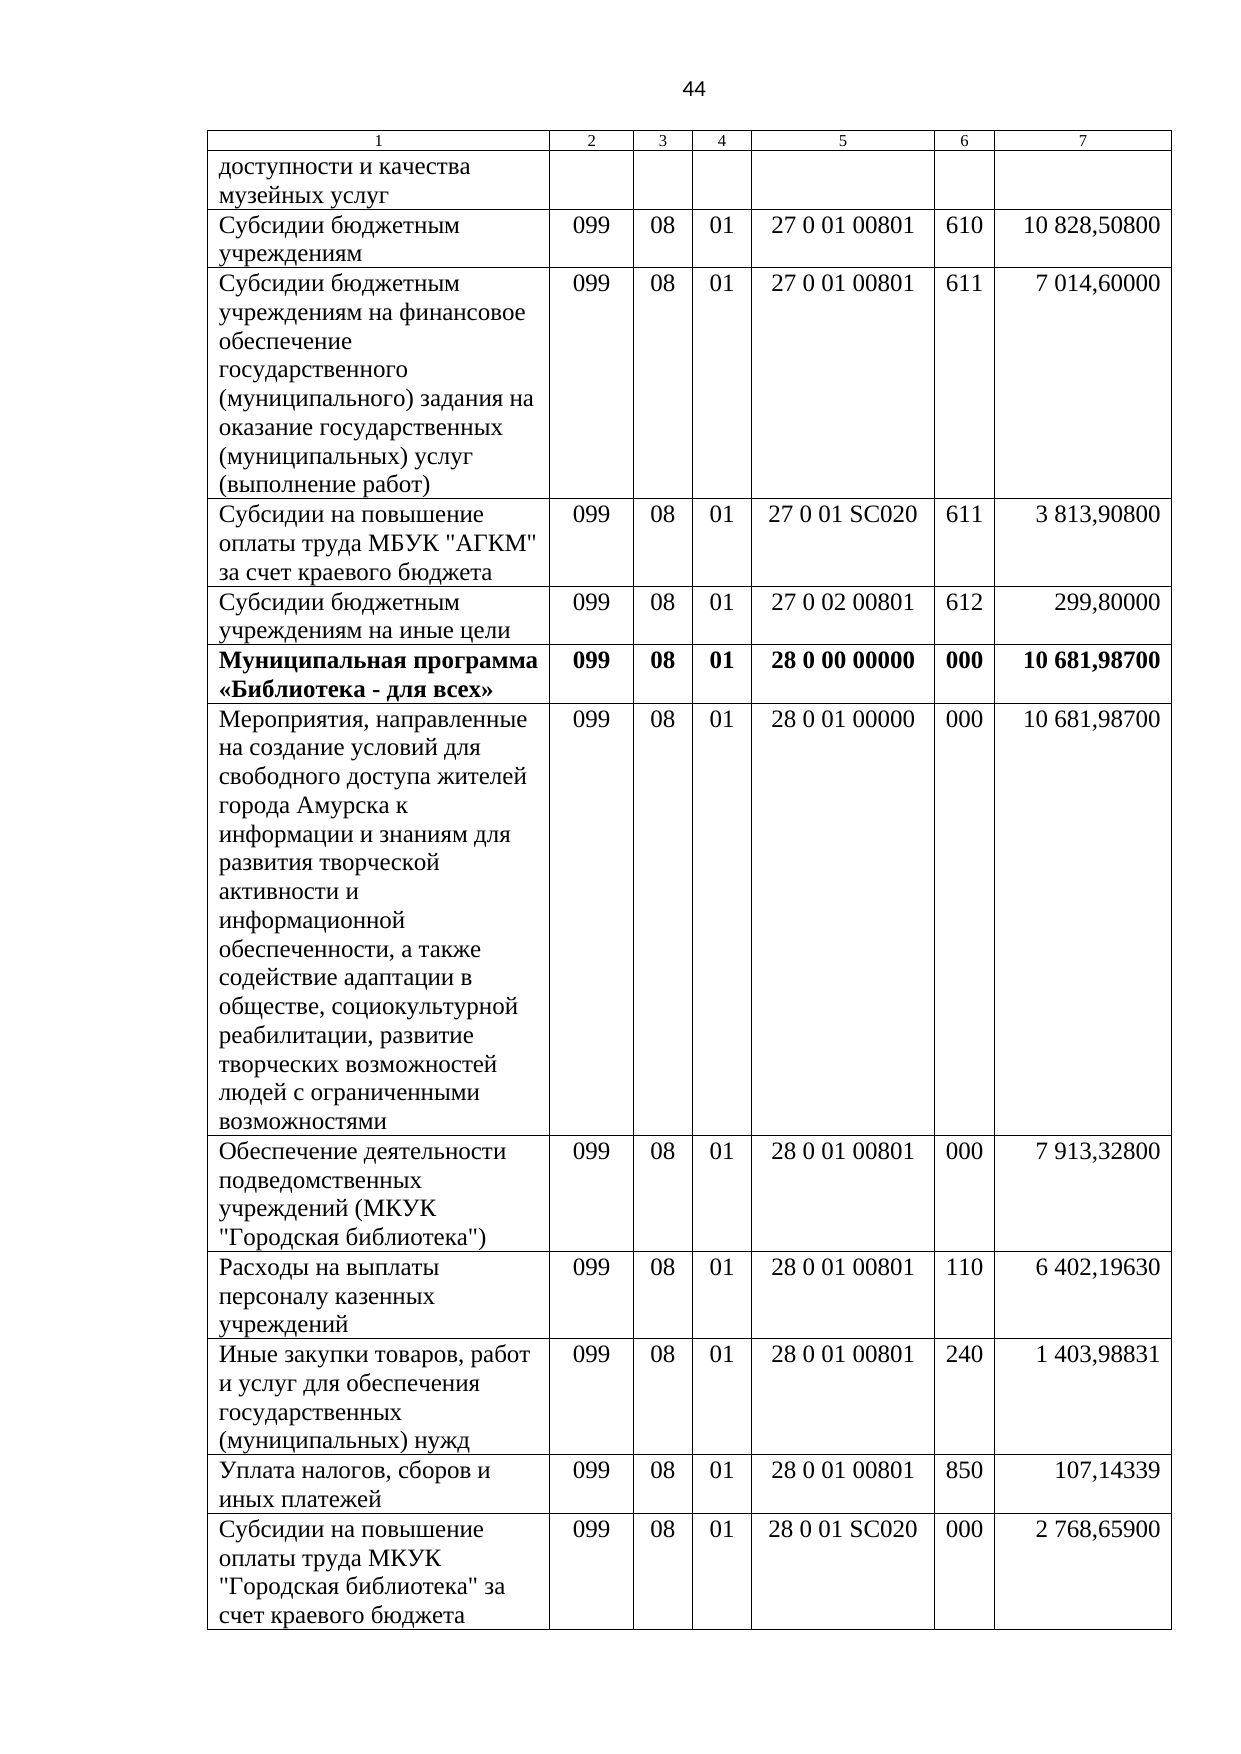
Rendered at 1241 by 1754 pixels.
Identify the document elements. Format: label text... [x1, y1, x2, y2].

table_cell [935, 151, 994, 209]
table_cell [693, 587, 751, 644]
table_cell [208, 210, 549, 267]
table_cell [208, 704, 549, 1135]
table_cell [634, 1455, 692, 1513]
table_header 6 [935, 131, 994, 150]
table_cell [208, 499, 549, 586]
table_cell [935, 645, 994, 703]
table_header 7 [995, 131, 1171, 150]
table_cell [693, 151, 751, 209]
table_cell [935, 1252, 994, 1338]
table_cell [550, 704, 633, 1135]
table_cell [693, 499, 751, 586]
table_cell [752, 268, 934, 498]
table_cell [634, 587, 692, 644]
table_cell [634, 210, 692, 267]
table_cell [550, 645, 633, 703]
table_header 5 [752, 131, 934, 150]
table_header 3 [634, 131, 692, 150]
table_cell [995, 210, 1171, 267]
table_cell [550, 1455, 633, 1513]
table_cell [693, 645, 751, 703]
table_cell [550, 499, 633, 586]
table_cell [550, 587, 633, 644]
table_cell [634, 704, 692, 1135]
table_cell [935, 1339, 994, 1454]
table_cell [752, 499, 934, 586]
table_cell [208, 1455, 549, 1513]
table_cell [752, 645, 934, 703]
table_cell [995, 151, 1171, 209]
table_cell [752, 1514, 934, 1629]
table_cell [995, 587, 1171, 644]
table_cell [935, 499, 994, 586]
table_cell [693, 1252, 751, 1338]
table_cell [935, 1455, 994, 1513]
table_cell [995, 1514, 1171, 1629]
table_header 1 [208, 131, 549, 150]
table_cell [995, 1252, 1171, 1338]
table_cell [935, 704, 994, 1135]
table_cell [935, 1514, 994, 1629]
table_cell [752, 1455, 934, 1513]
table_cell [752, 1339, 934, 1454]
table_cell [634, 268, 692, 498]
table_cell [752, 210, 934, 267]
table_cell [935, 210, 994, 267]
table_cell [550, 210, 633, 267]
table_header 4 [693, 131, 751, 150]
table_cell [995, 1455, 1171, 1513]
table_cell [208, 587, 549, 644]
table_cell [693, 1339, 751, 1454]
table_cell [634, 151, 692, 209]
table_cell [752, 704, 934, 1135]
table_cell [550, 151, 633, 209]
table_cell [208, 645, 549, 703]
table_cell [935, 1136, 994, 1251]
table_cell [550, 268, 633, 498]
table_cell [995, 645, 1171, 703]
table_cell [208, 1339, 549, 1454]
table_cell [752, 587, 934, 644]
table_header 2 [550, 131, 633, 150]
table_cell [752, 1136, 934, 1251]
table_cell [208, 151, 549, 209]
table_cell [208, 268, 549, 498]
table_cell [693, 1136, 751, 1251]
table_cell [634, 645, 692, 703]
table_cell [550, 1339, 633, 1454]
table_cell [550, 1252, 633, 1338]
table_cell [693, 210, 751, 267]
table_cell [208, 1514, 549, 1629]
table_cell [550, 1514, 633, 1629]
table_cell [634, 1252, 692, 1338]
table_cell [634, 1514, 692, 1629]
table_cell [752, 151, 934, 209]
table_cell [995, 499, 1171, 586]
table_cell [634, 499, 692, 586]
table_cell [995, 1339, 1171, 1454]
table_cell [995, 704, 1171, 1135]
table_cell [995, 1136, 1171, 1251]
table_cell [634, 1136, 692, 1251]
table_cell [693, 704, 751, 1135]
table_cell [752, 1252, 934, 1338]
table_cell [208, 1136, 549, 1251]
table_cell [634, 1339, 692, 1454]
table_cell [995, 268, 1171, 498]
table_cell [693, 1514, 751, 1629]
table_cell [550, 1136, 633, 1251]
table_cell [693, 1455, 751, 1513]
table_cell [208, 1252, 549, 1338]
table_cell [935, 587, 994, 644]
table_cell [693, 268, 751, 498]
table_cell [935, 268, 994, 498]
